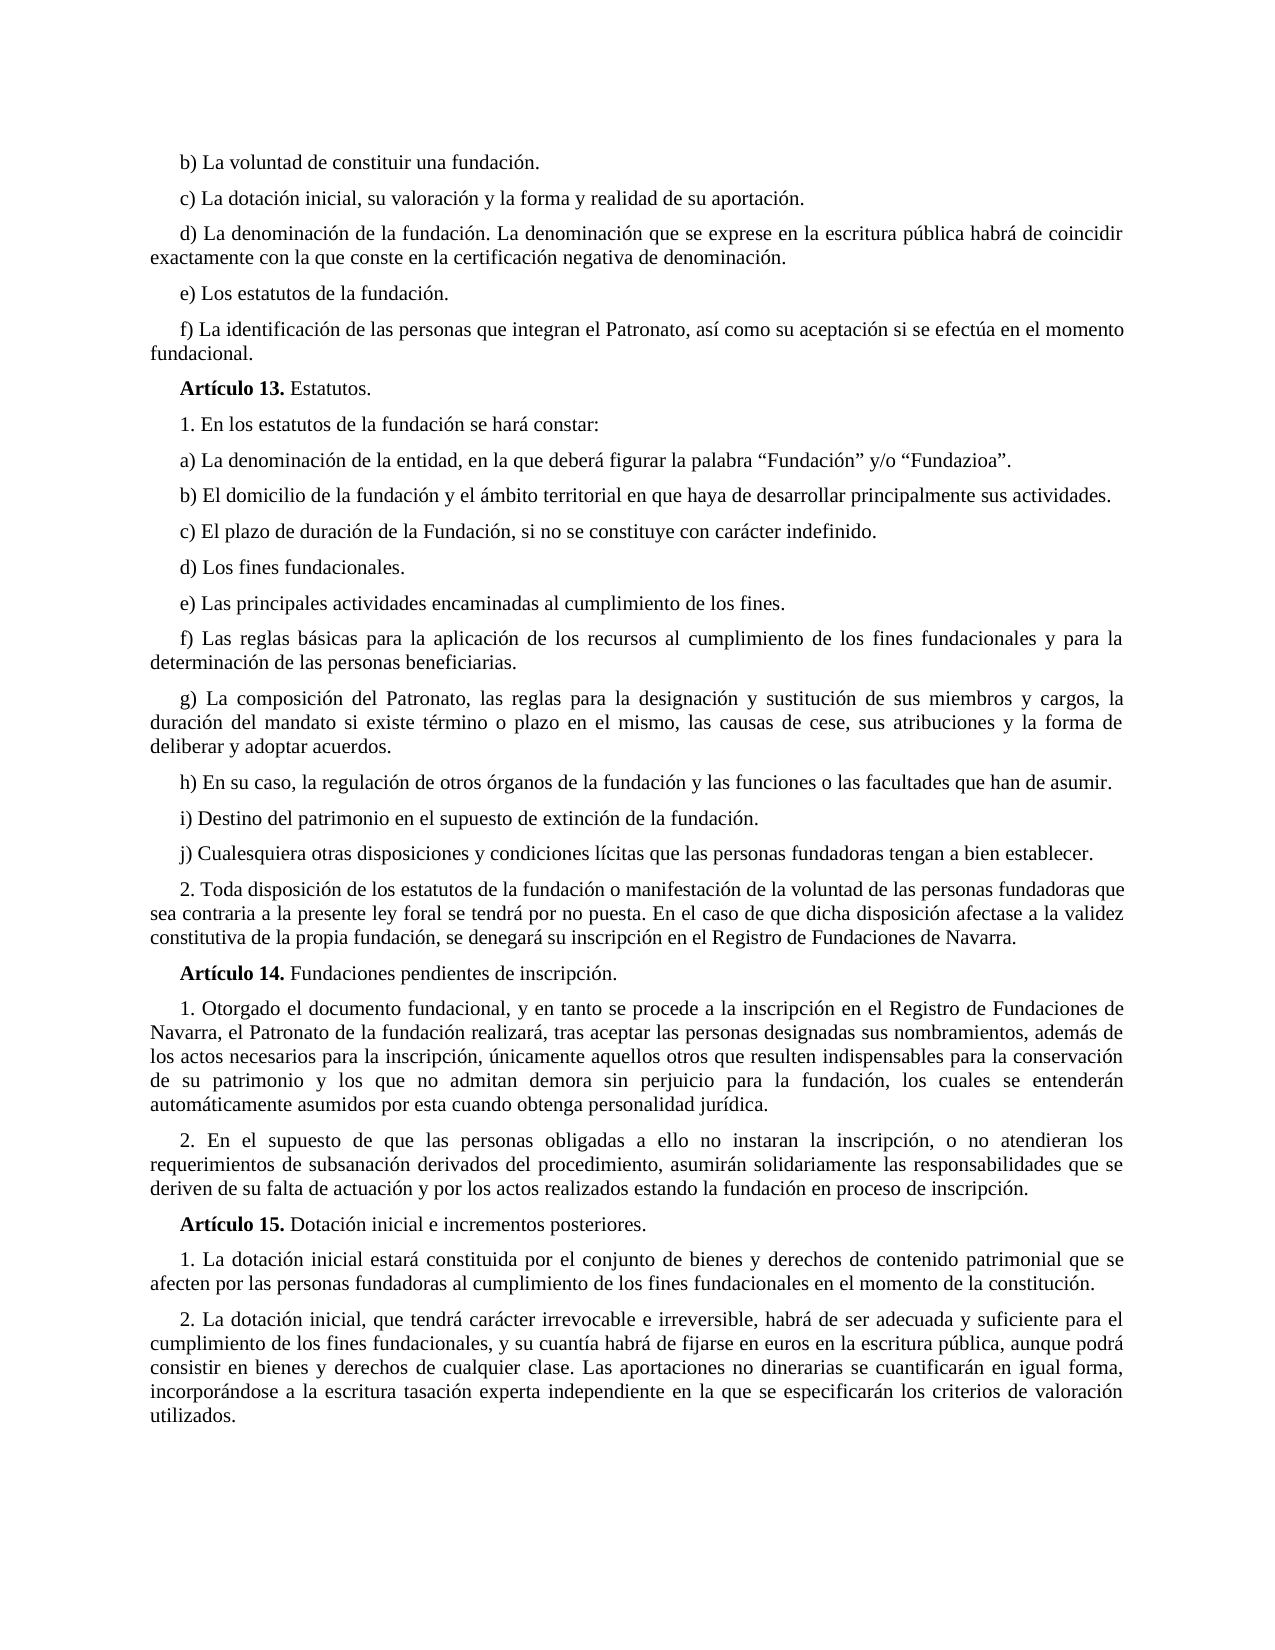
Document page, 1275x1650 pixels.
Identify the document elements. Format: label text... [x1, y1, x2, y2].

text c) El plazo de duración de la Fundación, si no se constituye con carácter indefinido. [150, 519, 1125, 543]
text j) Cualesquiera otras disposiciones y condiciones lícitas que las personas fundadoras tengan a bien establecer. [150, 841, 1125, 865]
text 1. La dotación inicial estará constituida por el conjunto de bienes y derechos de contenido patrimonial que se afecten por las personas fundadoras al cumplimiento de los fines fundacionales en el momento de la constitución. [150, 1247, 1125, 1295]
text e) Los estatutos de la fundación. [150, 281, 1125, 305]
text c) La dotación inicial, su valoración y la forma y realidad de su aportación. [150, 186, 1125, 210]
text d) Los fines fundacionales. [150, 555, 1125, 579]
text 2. La dotación inicial, que tendrá carácter irrevocable e irreversible, habrá de ser adecuada y suficiente para el cumplimiento de los fines fundacionales, y su cuantía habrá de fijarse en euros en la escritura pública, aunque podrá consistir en bienes y derechos de cualquier clase. Las aportaciones no dinerarias se cuantificarán en igual forma, incorporándose a la escritura tasación experta independiente en la que se especificarán los criterios de valoración utilizados. [150, 1307, 1125, 1427]
text a) La denominación de la entidad, en la que deberá figurar la palabra “Fundación” y/o “Fundazioa”. [150, 448, 1125, 472]
text f) Las reglas básicas para la aplicación de los recursos al cumplimiento de los fines fundacionales y para la determinación de las personas beneficiarias. [150, 627, 1125, 674]
text b) La voluntad de constituir una fundación. [150, 150, 1125, 174]
text Artículo 14. Fundaciones pendientes de inscripción. [150, 961, 1125, 985]
text d) La denominación de la fundación. La denominación que se exprese en la escritura pública habrá de coincidir exactamente con la que conste en la certificación negativa de denominación. [150, 221, 1125, 269]
text 2. Toda disposición de los estatutos de la fundación o manifestación de la voluntad de las personas fundadoras que sea contraria a la presente ley foral se tendrá por no puesta. En el caso de que dicha disposición afectase a la validez constitutiva de la propia fundación, se denegará su inscripción en el Registro de Fundaciones de Navarra. [150, 877, 1125, 949]
text f) La identificación de las personas que integran el Patronato, así como su aceptación si se efectúa en el momento fundacional. [150, 317, 1125, 365]
text h) En su caso, la regulación de otros órganos de la fundación y las funciones o las facultades que han de asumir. [150, 770, 1125, 794]
text Artículo 13. Estatutos. [150, 377, 1125, 401]
text 1. En los estatutos de la fundación se hará constar: [150, 412, 1125, 436]
text e) Las principales actividades encaminadas al cumplimiento de los fines. [150, 591, 1125, 615]
text b) El domicilio de la fundación y el ámbito territorial en que haya de desarrollar principalmente sus actividades. [150, 484, 1125, 508]
text i) Destino del patrimonio en el supuesto de extinción de la fundación. [150, 806, 1125, 830]
text g) La composición del Patronato, las reglas para la designación y sustitución de sus miembros y cargos, la duración del mandato si existe término o plazo en el mismo, las causas de cese, sus atribuciones y la forma de deliberar y adoptar acuerdos. [150, 686, 1125, 758]
text Artículo 15. Dotación inicial e incrementos posteriores. [150, 1212, 1125, 1236]
text 2. En el supuesto de que las personas obligadas a ello no instaran la inscripción, o no atendieran los requerimientos de subsanación derivados del procedimiento, asumirán solidariamente las responsabilidades que se deriven de su falta de actuación y por los actos realizados estando la fundación en proceso de inscripción. [150, 1128, 1125, 1200]
text 1. Otorgado el documento fundacional, y en tanto se procede a la inscripción en el Registro de Fundaciones de Navarra, el Patronato de la fundación realizará, tras aceptar las personas designadas sus nombramientos, además de los actos necesarios para la inscripción, únicamente aquellos otros que resulten indispensables para la conservación de su patrimonio y los que no admitan demora sin perjuicio para la fundación, los cuales se entenderán automáticamente asumidos por esta cuando obtenga personalidad jurídica. [150, 997, 1125, 1116]
